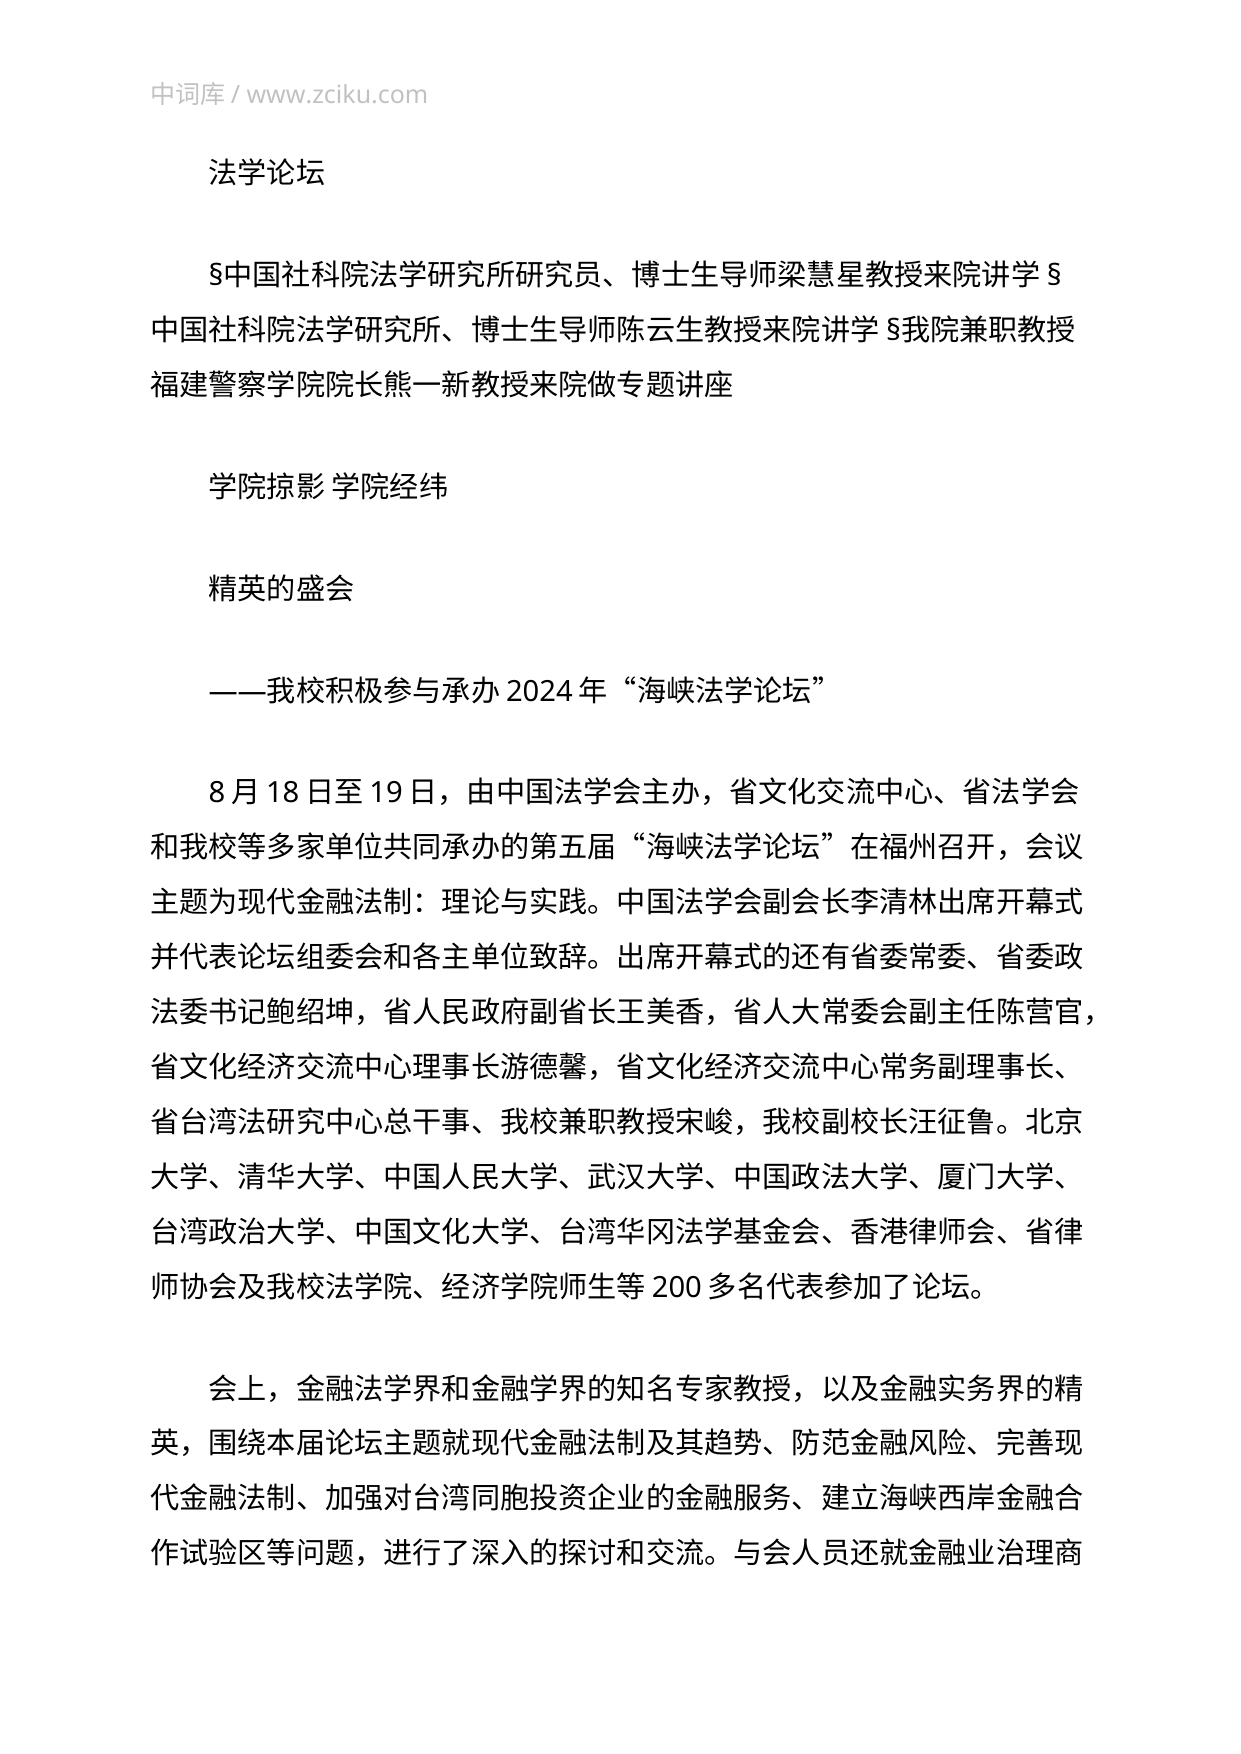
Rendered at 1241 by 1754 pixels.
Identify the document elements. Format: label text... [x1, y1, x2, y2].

text 学院掠影 学院经纬 [150, 463, 1090, 506]
text 8月18日至19日，由中国法学会主办，省文化交流中心、省法学会和我校等多家单位共同承办的第五届“海峡法学论坛”在福州召开，会议主题为现代金融法制：理论与实践。中国法学会副会长李清林出席开幕式并代表论坛组委会和各主单位致辞。出席开幕式的还有省委常委、省委政法委书记鲍绍坤，省人民政府副省长王美香，省人大常委会副主任陈营官，省文化经济交流中心理事长游德馨，省文化经济交流中心常务副理事长、省台湾法研究中心总干事、我校兼职教授宋峻，我校副校长汪征鲁。北京大学、清华大学、中国人民大学、武汉大学、中国政法大学、厦门大学、台湾政治大学、中国文化大学、台湾华冈法学基金会、香港律师会、省律师协会及我校法学院、经济学院师生等200多名代表参加了论坛。 [150, 769, 1090, 1306]
text §中国社科院法学研究所研究员、博士生导师梁慧星教授来院讲学 §中国社科院法学研究所、博士生导师陈云生教授来院讲学 §我院兼职教授福建警察学院院长熊一新教授来院做专题讲座 [150, 252, 1090, 404]
text 法学论坛 [150, 150, 1090, 192]
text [150, 1365, 1090, 1572]
text 精英的盛会 [150, 565, 1090, 608]
text ——我校积极参与承办2024年“海峡法学论坛” [150, 667, 1090, 709]
